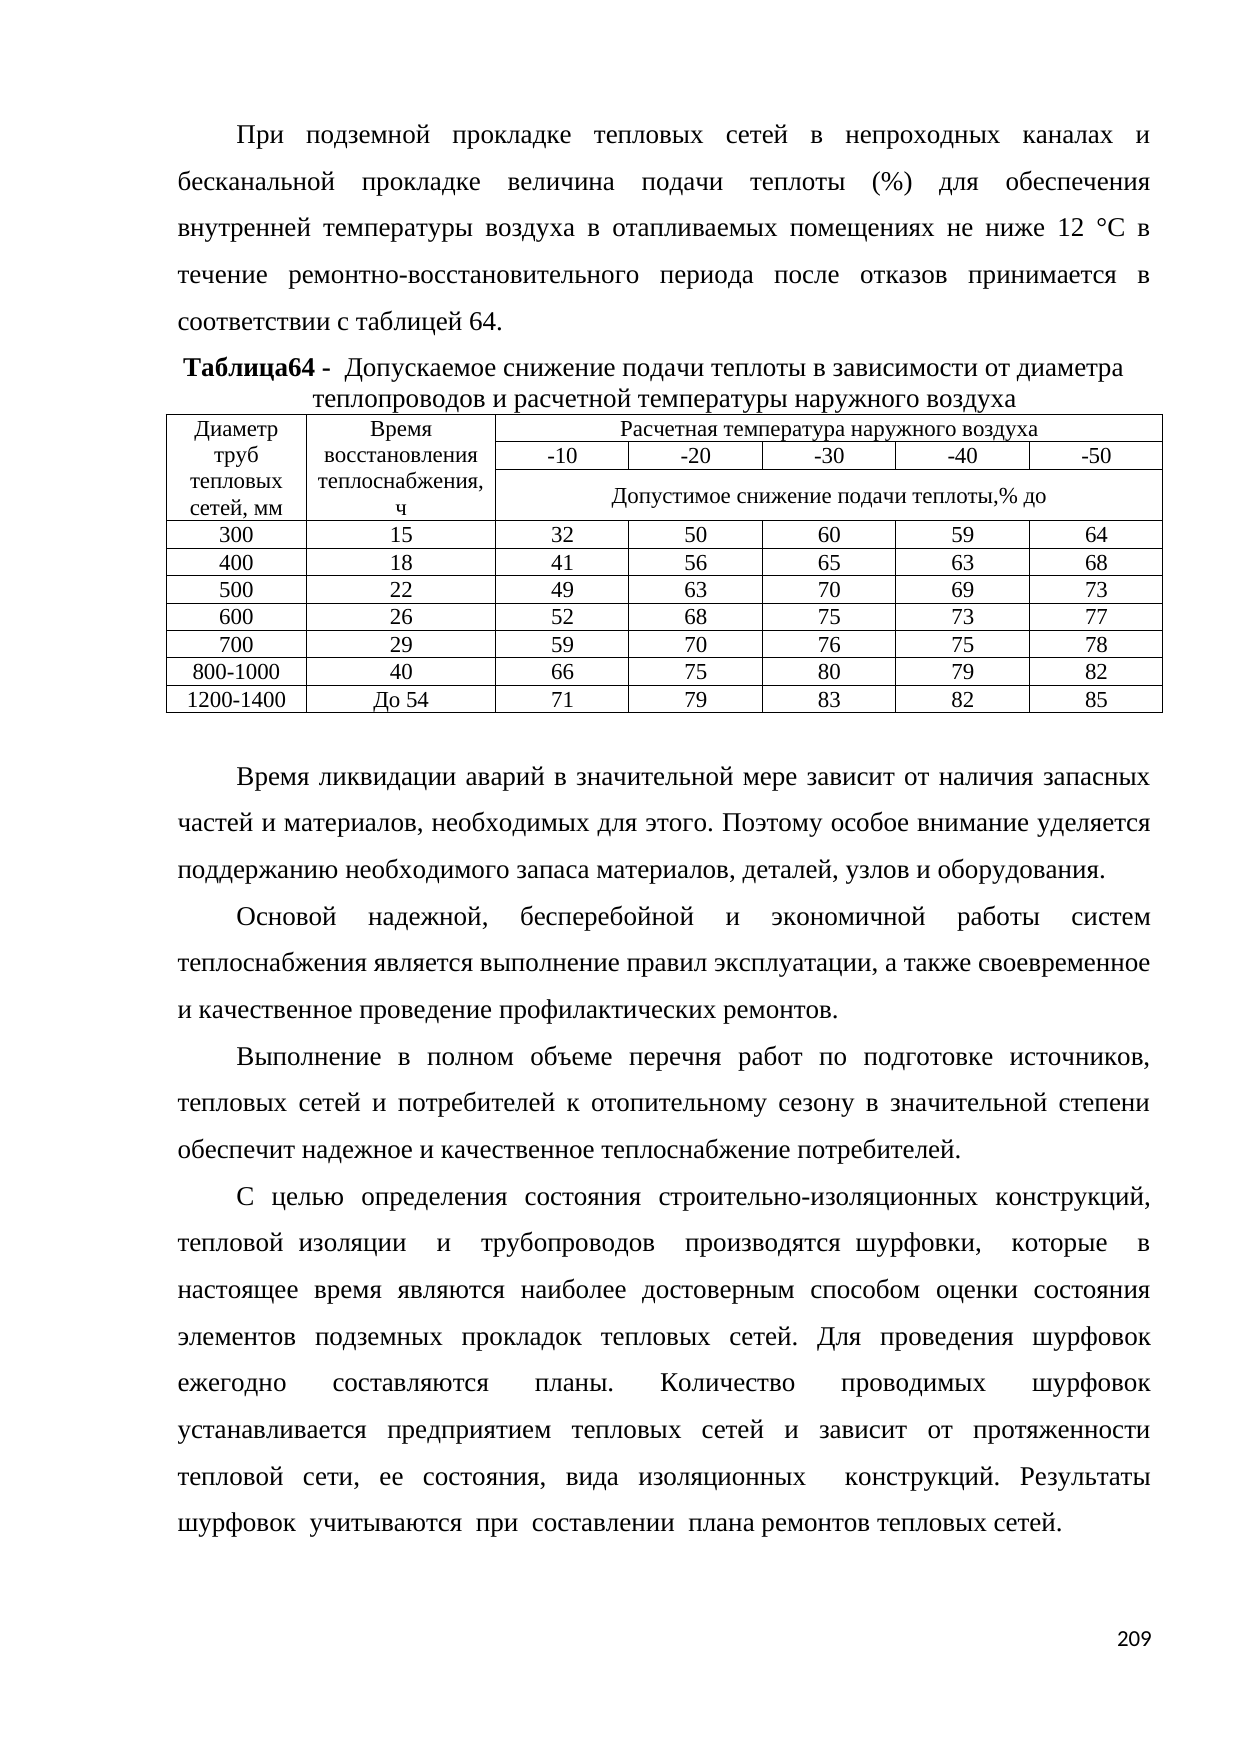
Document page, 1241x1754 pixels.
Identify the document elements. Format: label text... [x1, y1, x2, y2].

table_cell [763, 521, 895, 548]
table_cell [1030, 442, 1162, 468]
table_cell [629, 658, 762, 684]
list Время ликвидации аварий в значительной мере зависит от наличия запасных частей и материалов, необходимых для этого. Поэтому особое внимание уделяется поддержанию необходимого запаса материалов, деталей, узлов и оборудования. [177, 760, 1152, 884]
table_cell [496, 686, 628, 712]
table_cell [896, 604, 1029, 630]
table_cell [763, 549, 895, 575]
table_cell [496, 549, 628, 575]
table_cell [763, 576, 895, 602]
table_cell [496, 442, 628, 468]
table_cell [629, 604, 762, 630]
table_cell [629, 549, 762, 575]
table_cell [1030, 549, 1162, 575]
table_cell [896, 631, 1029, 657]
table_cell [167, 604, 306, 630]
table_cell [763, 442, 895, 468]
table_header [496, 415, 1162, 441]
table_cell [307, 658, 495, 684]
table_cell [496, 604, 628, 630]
list При подземной прокладке тепловых сетей в непроходных каналах и бесканальной прокладке величина подачи теплоты (%) для обеспечения внутренней температуры воздуха в отапливаемых помещениях не ниже 12 °С в течение ремонтно-восстановительного периода после отказов принимается в соответствии с таблицей 64. [177, 118, 1152, 336]
list С целью определения состояния строительно-изоляционных конструкций, тепловой изоляции и трубопроводов производятся шурфовки, которые в настоящее время являются наиболее достоверным способом оценки состояния элементов подземных прокладок тепловых сетей. Для проведения шурфовок ежегодно составляются планы. Количество проводимых шурфовок устанавливается предприятием тепловых сетей и зависит от протяженности тепловой сети, ее состояния, вида изоляционных конструкций. Результаты шурфовок учитываются при составлении плана ремонтов тепловых сетей. [177, 1180, 1152, 1537]
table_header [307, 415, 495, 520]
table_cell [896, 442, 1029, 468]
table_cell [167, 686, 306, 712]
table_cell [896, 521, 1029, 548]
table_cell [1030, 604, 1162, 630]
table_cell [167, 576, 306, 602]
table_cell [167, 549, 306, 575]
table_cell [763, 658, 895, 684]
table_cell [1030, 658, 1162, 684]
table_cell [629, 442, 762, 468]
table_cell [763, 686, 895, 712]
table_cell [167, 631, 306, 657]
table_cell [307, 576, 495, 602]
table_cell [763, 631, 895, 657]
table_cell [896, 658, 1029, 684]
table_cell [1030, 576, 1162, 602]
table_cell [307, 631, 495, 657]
list Выполнение в полном объеме перечня работ по подготовке источников, тепловых сетей и потребителей к отопительному сезону в значительной степени обеспечит надежное и качественное теплоснабжение потребителей. [177, 1040, 1152, 1164]
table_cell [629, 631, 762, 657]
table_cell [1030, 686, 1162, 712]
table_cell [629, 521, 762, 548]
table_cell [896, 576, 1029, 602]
list Основой надежной, бесперебойной и экономичной работы систем теплоснабжения является выполнение правил эксплуатации, а также своевременное и качественное проведение профилактических ремонтов. [177, 900, 1152, 1024]
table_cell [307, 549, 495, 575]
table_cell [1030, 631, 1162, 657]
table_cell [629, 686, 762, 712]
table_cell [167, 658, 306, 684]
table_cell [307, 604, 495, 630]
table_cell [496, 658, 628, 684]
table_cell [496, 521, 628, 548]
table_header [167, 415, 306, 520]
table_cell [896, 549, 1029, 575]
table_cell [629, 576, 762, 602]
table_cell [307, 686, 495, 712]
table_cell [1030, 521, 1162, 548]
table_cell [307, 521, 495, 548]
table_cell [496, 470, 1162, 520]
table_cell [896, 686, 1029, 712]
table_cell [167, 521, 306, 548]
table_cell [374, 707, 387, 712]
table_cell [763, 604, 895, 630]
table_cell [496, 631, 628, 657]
text Допускаемое снижение подачи теплоты в зависимости от диаметра теплопроводов и расчетной температуры наружного воздуха [177, 351, 1152, 414]
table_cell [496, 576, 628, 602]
